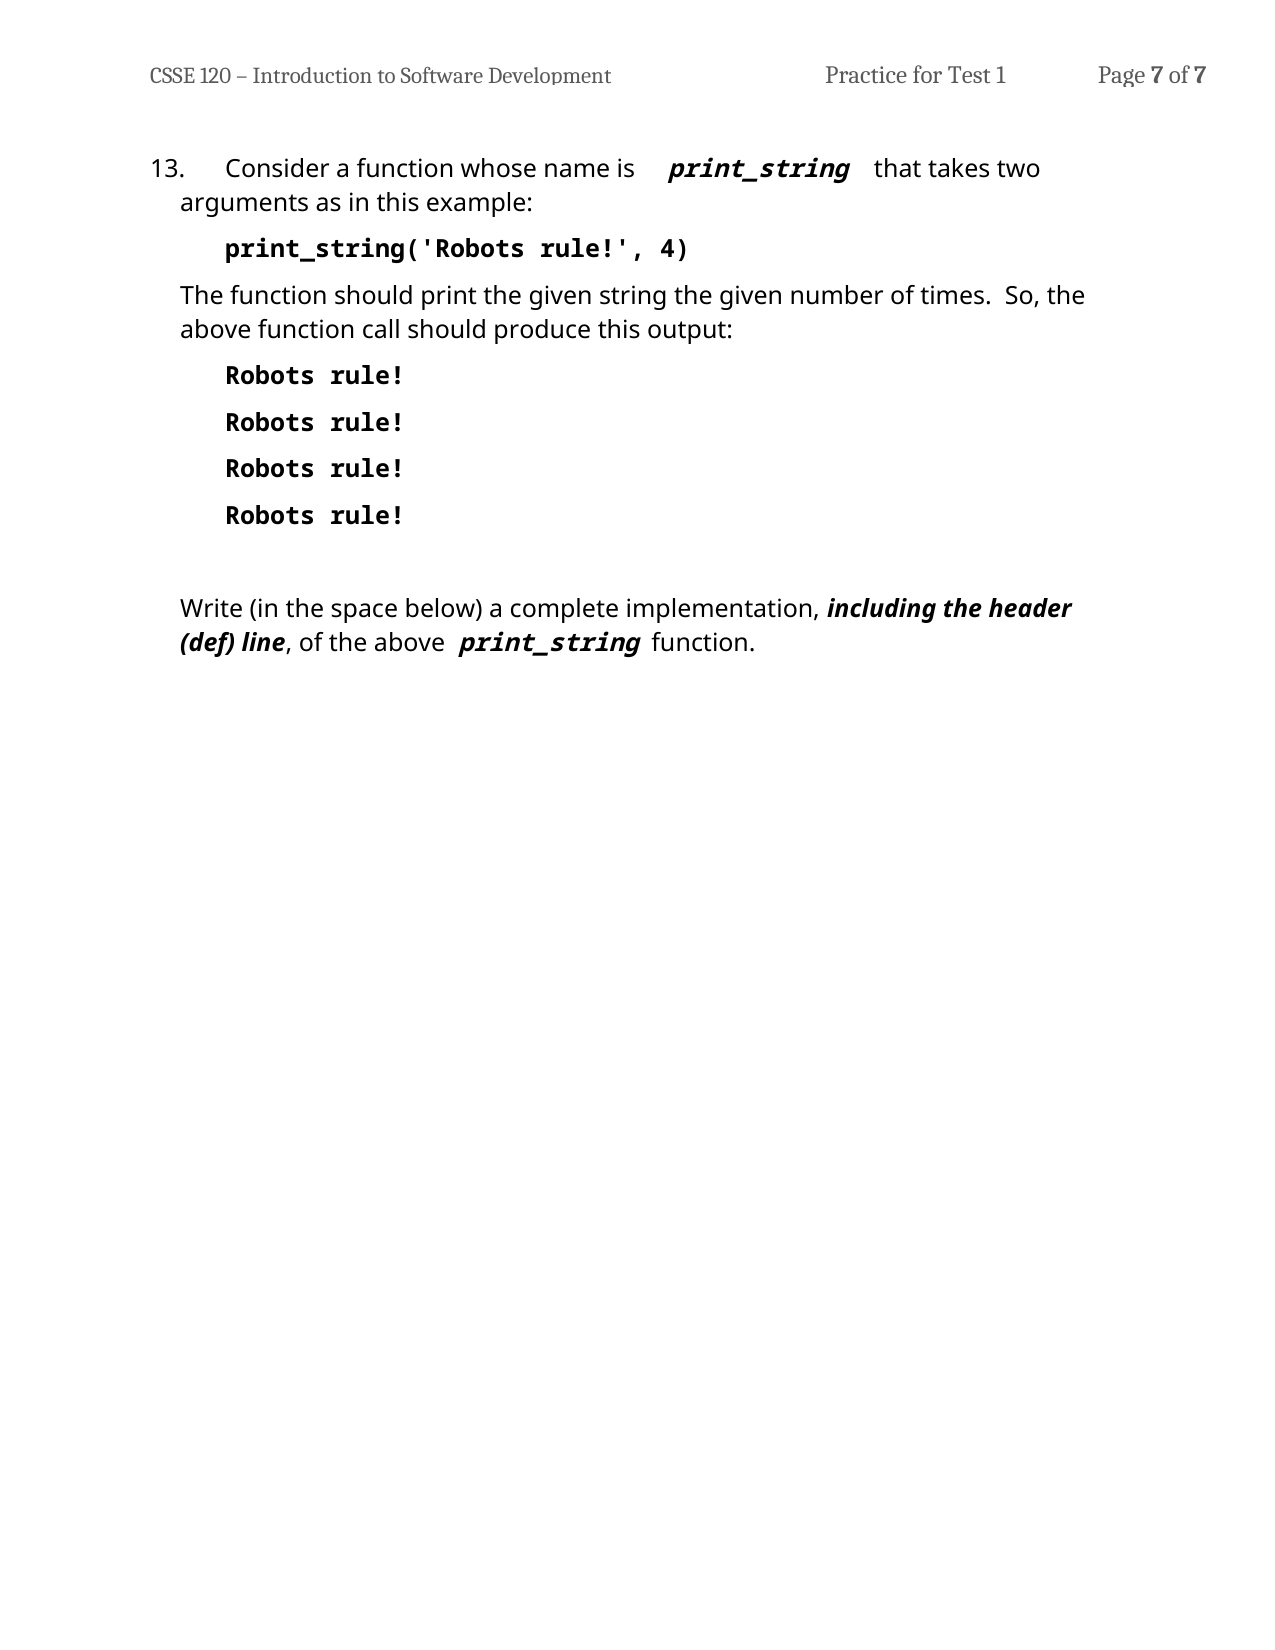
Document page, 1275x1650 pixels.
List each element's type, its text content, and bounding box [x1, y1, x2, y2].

text Robots rule! [225, 451, 1125, 485]
text Robots rule! [225, 358, 1125, 392]
text Robots rule! [225, 404, 1125, 439]
text Robots rule! [225, 498, 1125, 532]
list print_string('Robots rule!', 4) [225, 231, 1125, 265]
list Consider a function whose name is print_string that takes two arguments as in this example: [150, 150, 1125, 218]
text The function should print the given string the given number of times. So, the above function call should produce this output: [180, 277, 1125, 346]
list Write (in the space below) a complete implementation, including the header (def) line, of the above print_string function. [180, 591, 1125, 659]
